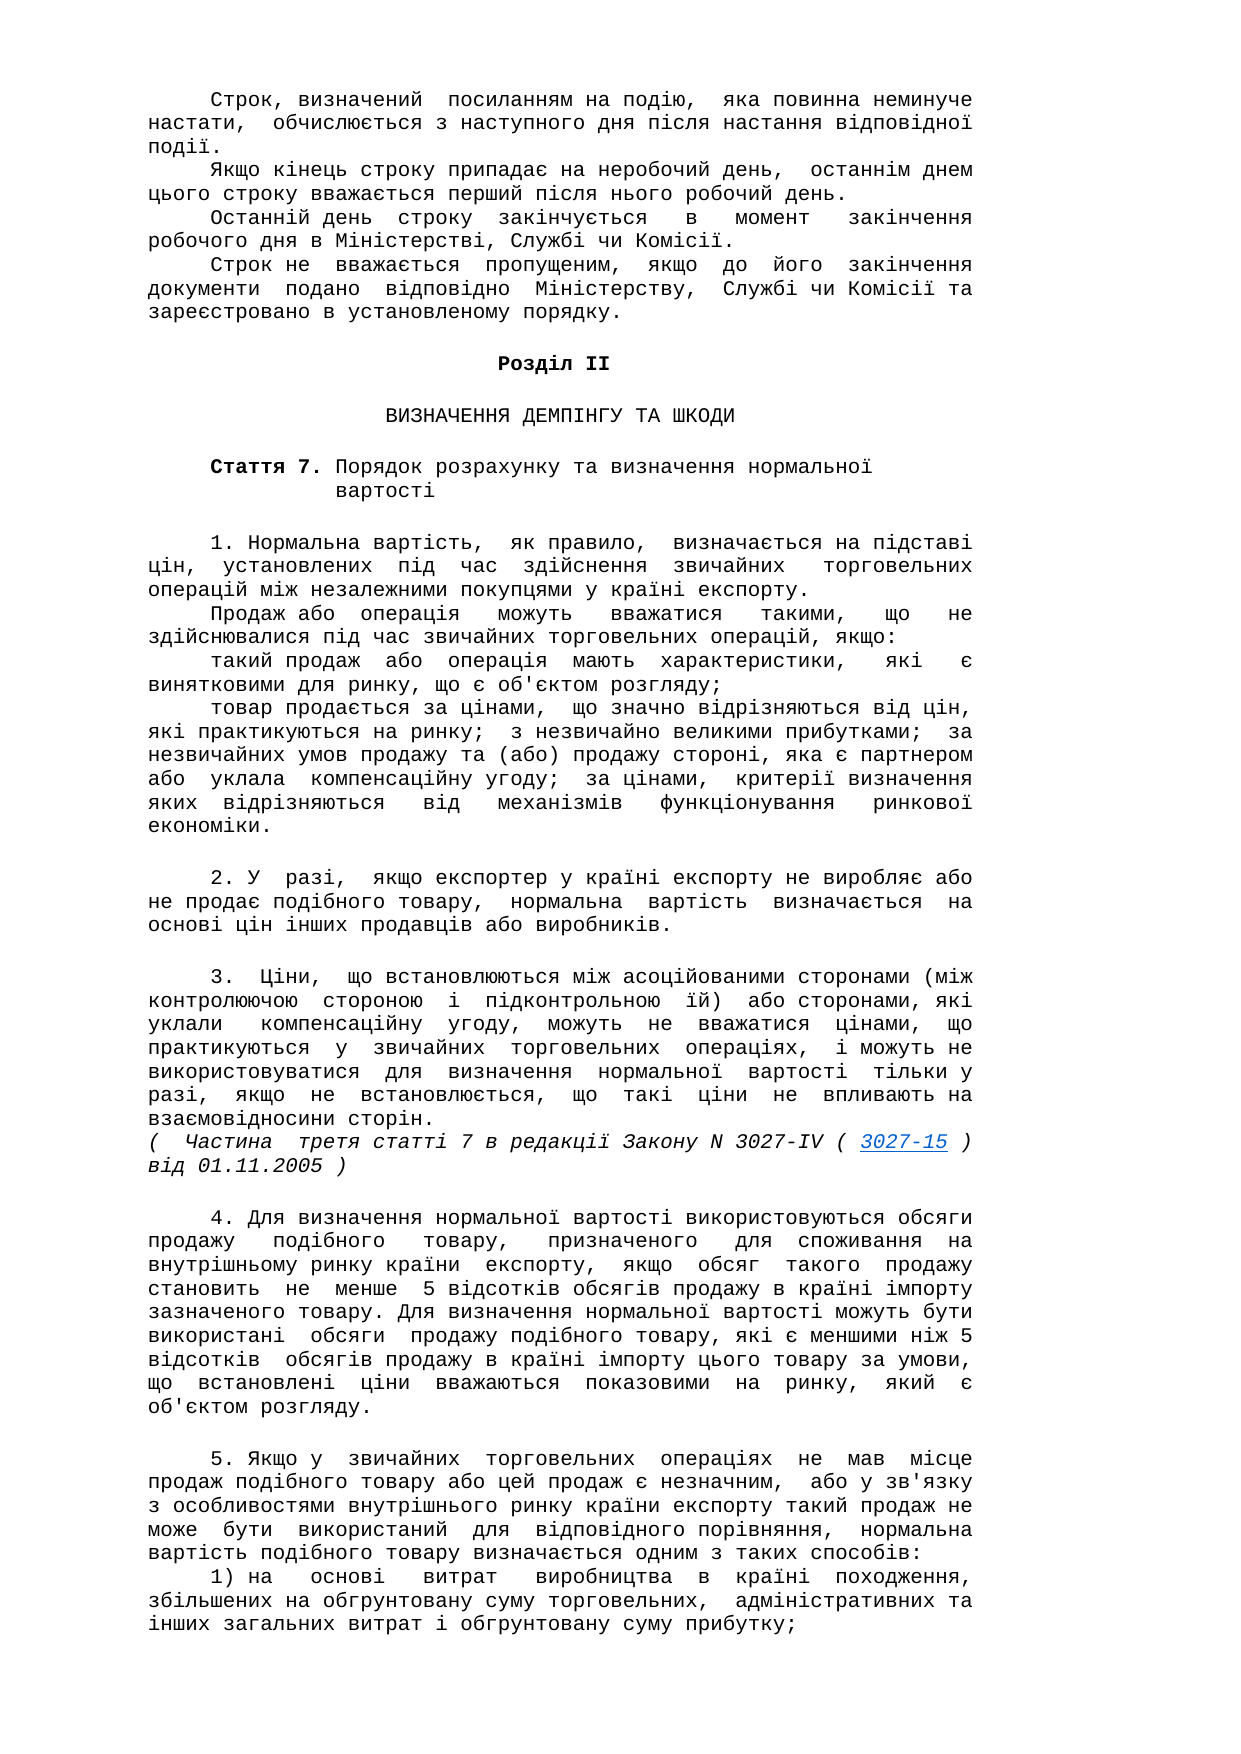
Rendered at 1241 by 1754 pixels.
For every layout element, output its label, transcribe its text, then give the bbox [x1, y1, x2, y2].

text Продаж або операція можуть вважатися такими, що не здійснювалися під час звичайних торговельних операцій, якщо: [148, 603, 1152, 650]
text 3. Ціни, що встановлюються між асоційованими сторонами (між контролюючою стороною і підконтрольною їй) або сторонами, які уклали компенсаційну угоду, можуть не вважатися цінами, що практикуються у звичайних торговельних операціях, і можуть не використовуватися для визначення нормальної вартості тільки у разі, якщо не встановлюється, що такі ціни не впливають на взаємовідносини сторін. [148, 966, 1152, 1132]
text такий продаж або операція мають характеристики, які є винятковими для ринку, що є об'єктом розгляду; [148, 650, 1152, 697]
text 5. Якщо у звичайних торговельних операціях не мав місце продаж подібного товару або цей продаж є незначним, або у зв'язку з особливостями внутрішнього ринку країни експорту такий продаж не може бути використаний для відповідного порівняння, нормальна вартість подібного товару визначається одним з таких способів: [148, 1448, 1152, 1566]
text 2. У разі, якщо експортер у країні експорту не виробляє або не продає подібного товару, нормальна вартість визначається на основі цін інших продавців або виробників. [148, 867, 1152, 966]
text товар продається за цінами, що значно відрізняються від цін, які практикуються на ринку; з незвичайно великими прибутками; за незвичайних умов продажу та (або) продажу стороні, яка є партнером або уклала компенсаційну угоду; за цінами, критерії визначення яких відрізняються від механізмів функціонування ринкової економіки. [148, 697, 1152, 867]
text ВИЗНАЧЕННЯ ДЕМПІНГУ ТА ШКОДИ [148, 405, 1152, 456]
text Стаття 7. Порядок розрахунку та визначення нормальної вартості [148, 456, 1152, 532]
text ( Частина третя статті 7 в редакції Закону N 3027-IV ( 3027-15 ) від 01.11.2005 ) [148, 1132, 1152, 1207]
text Якщо кінець строку припадає на неробочий день, останнім днем цього строку вважається перший після нього робочий день. [148, 159, 1152, 207]
text Строк не вважається пропущеним, якщо до його закінчення документи подано відповідно Міністерству, Службі чи Комісії та зареєстровано в установленому порядку. [148, 254, 1152, 353]
text Строк, визначений посиланням на подію, яка повинна неминуче настати, обчислюється з наступного дня після настання відповідної події. [148, 88, 1152, 159]
text 4. Для визначення нормальної вартості використовуються обсяги продажу подібного товару, призначеного для споживання на внутрішньому ринку країни експорту, якщо обсяг такого продажу становить не менше 5 відсотків обсягів продажу в країні імпорту зазначеного товару. Для визначення нормальної вартості можуть бути використані обсяги продажу подібного товару, які є меншими ніж 5 відсотків обсягів продажу в країні імпорту цього товару за умови, що встановлені ціни вважаються показовими на ринку, який є об'єктом розгляду. [148, 1207, 1152, 1448]
text 1. Нормальна вартість, як правило, визначається на підставі цін, установлених під час здійснення звичайних торговельних операцій між незалежними покупцями у країні експорту. [148, 532, 1152, 603]
text Розділ II [148, 353, 1152, 405]
text 1) на основі витрат виробництва в країні походження, збільшених на обгрунтовану суму торговельних, адміністративних та інших загальних витрат і обгрунтовану суму прибутку; [148, 1566, 1152, 1637]
text Останній день строку закінчується в момент закінчення робочого дня в Міністерстві, Службі чи Комісії. [148, 207, 1152, 254]
